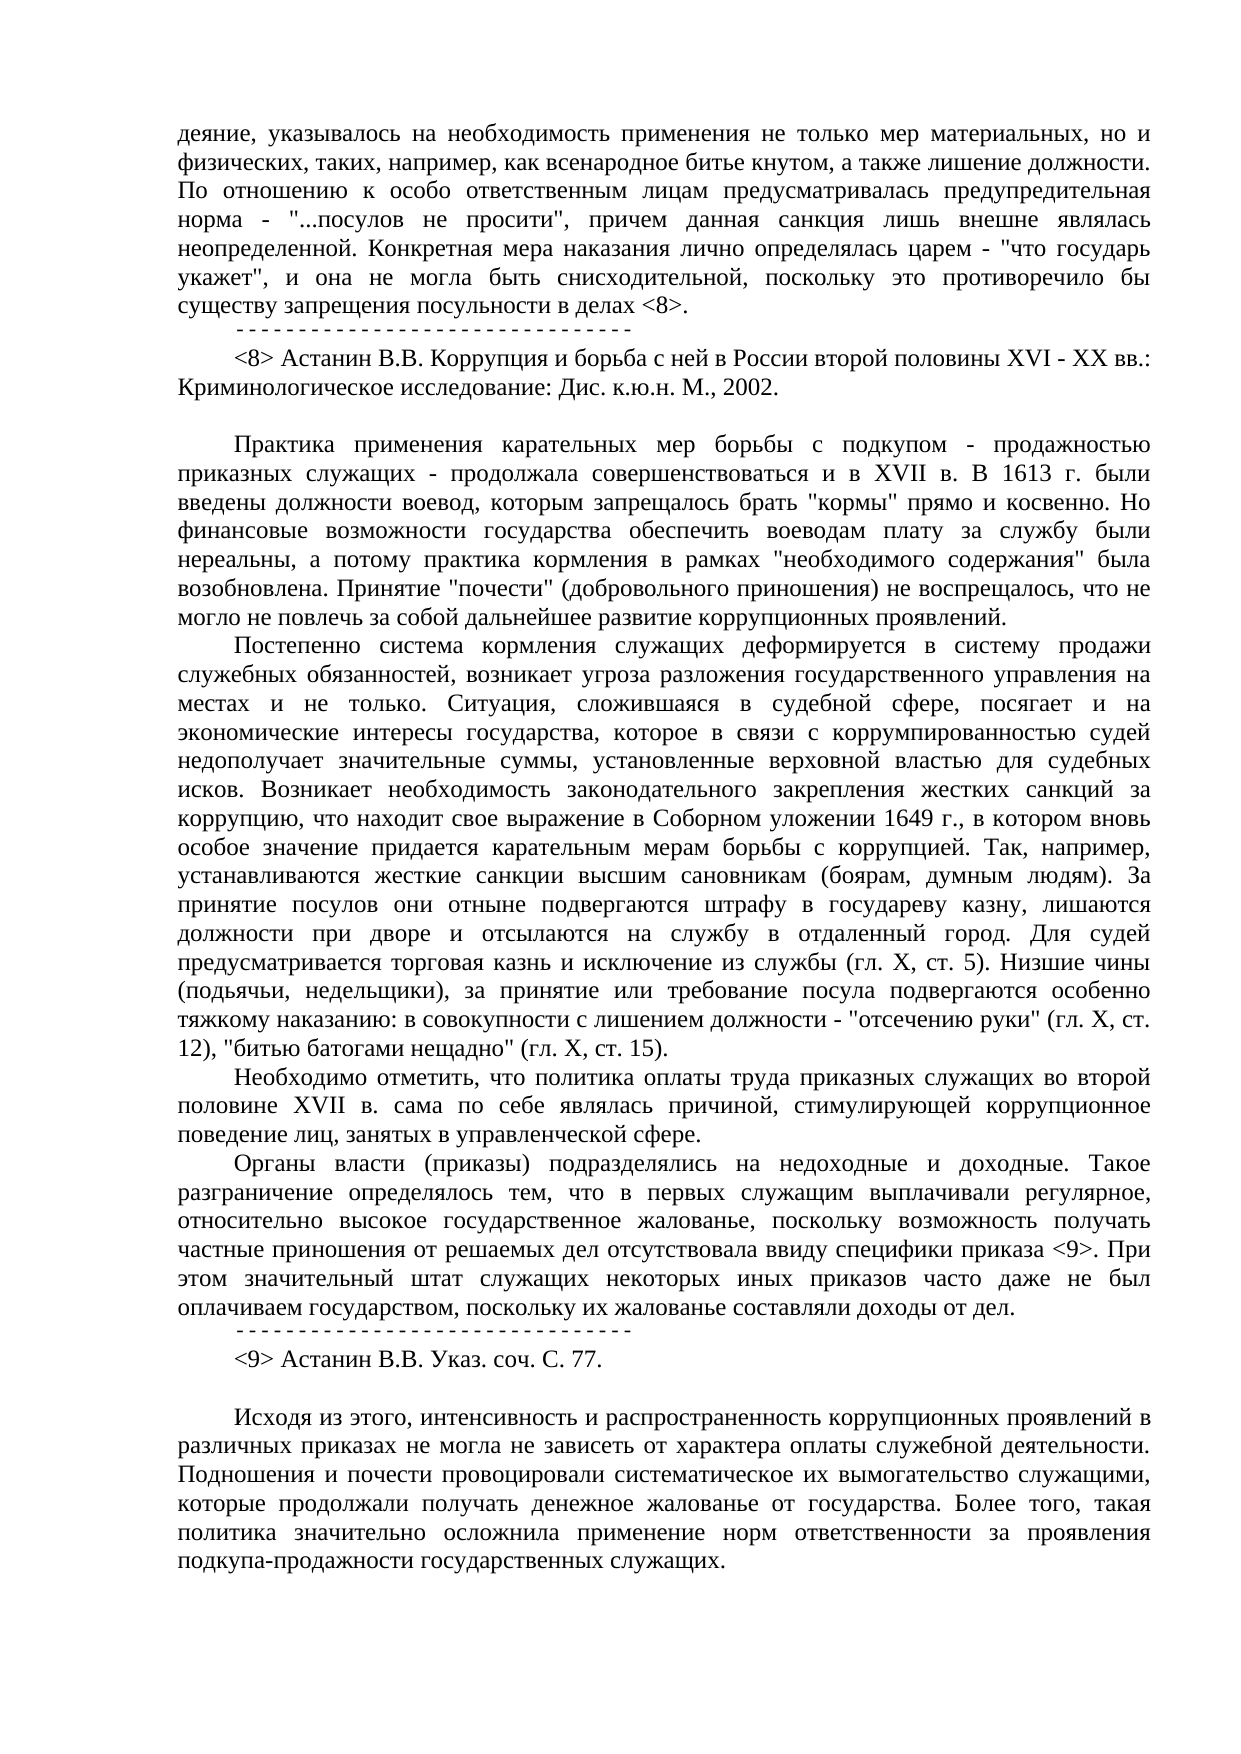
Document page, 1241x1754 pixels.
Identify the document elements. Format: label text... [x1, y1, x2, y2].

text Органы власти (приказы) подразделялись на недоходные и доходные. Такое разграничение определялось тем, что в первых служащим выплачивали регулярное, относительно высокое государственное жалованье, поскольку возможность получать частные приношения от решаемых дел отсутствовала ввиду специфики приказа <9>. При этом значительный штат служащих некоторых иных приказов часто даже не был оплачиваем государством, поскольку их жалованье составляли доходы от дел. [177, 1148, 1152, 1321]
text -------------------------------- [177, 1321, 1152, 1344]
text <8> Астанин В.В. Коррупция и борьба с ней в России второй половины XVI - XX вв.: Криминологическое исследование: Дис. к.ю.н. М., 2002. [177, 343, 1152, 401]
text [177, 118, 1152, 319]
text Практика применения карательных мер борьбы с подкупом - продажностью приказных служащих - продолжала совершенствоваться и в XVII в. В . были введены должности воевод, которым запрещалось брать "кормы" прямо и косвенно. Но финансовые возможности государства обеспечить воеводам плату за службу были нереальны, а потому практика кормления в рамках "необходимого содержания" была возобновлена. Принятие "почести" (добровольного приношения) не воспрещалось, что не могло не повлечь за собой дальнейшее развитие коррупционных проявлений. [177, 429, 1152, 631]
text -------------------------------- [177, 319, 1152, 343]
text Необходимо отметить, что политика оплаты труда приказных служащих во второй половине XVII в. сама по себе являлась причиной, стимулирующей коррупционное поведение лиц, занятых в управленческой сфере. [177, 1062, 1152, 1148]
text Исходя из этого, интенсивность и распространенность коррупционных проявлений в различных приказах не могла не зависеть от характера оплаты служебной деятельности. Подношения и почести провоцировали систематическое их вымогательство служащими, которые продолжали получать денежное жалованье от государства. Более того, такая политика значительно осложнила применение норм ответственности за проявления подкупа-продажности государственных служащих. [177, 1402, 1152, 1574]
text Постепенно система кормления служащих деформируется в систему продажи служебных обязанностей, возникает угроза разложения государственного управления на местах и не только. Ситуация, сложившаяся в судебной сфере, посягает и на экономические интересы государства, которое в связи с коррумпированностью судей недополучает значительные суммы, установленные верховной властью для судебных исков. Возникает необходимость законодательного закрепления жестких санкций за коррупцию, что находит свое выражение в Соборном уложении ., в котором вновь особое значение придается карательным мерам борьбы с коррупцией. Так, например, устанавливаются жесткие санкции высшим сановникам (боярам, думным людям). За принятие посулов они отныне подвергаются штрафу в государеву казну, лишаются должности при дворе и отсылаются на службу в отдаленный город. Для судей предусматривается торговая казнь и исключение из службы (гл. X, ст. 5). Низшие чины (подьячьи, недельщики), за принятие или требование посула подвергаются особенно тяжкому наказанию: в совокупности с лишением должности - "отсечению руки" (гл. X, ст. 12), "битью батогами нещадно" (гл. X, ст. 15). [177, 631, 1152, 1062]
text <9> Астанин В.В. Указ. соч. С. 77. [177, 1344, 1152, 1373]
